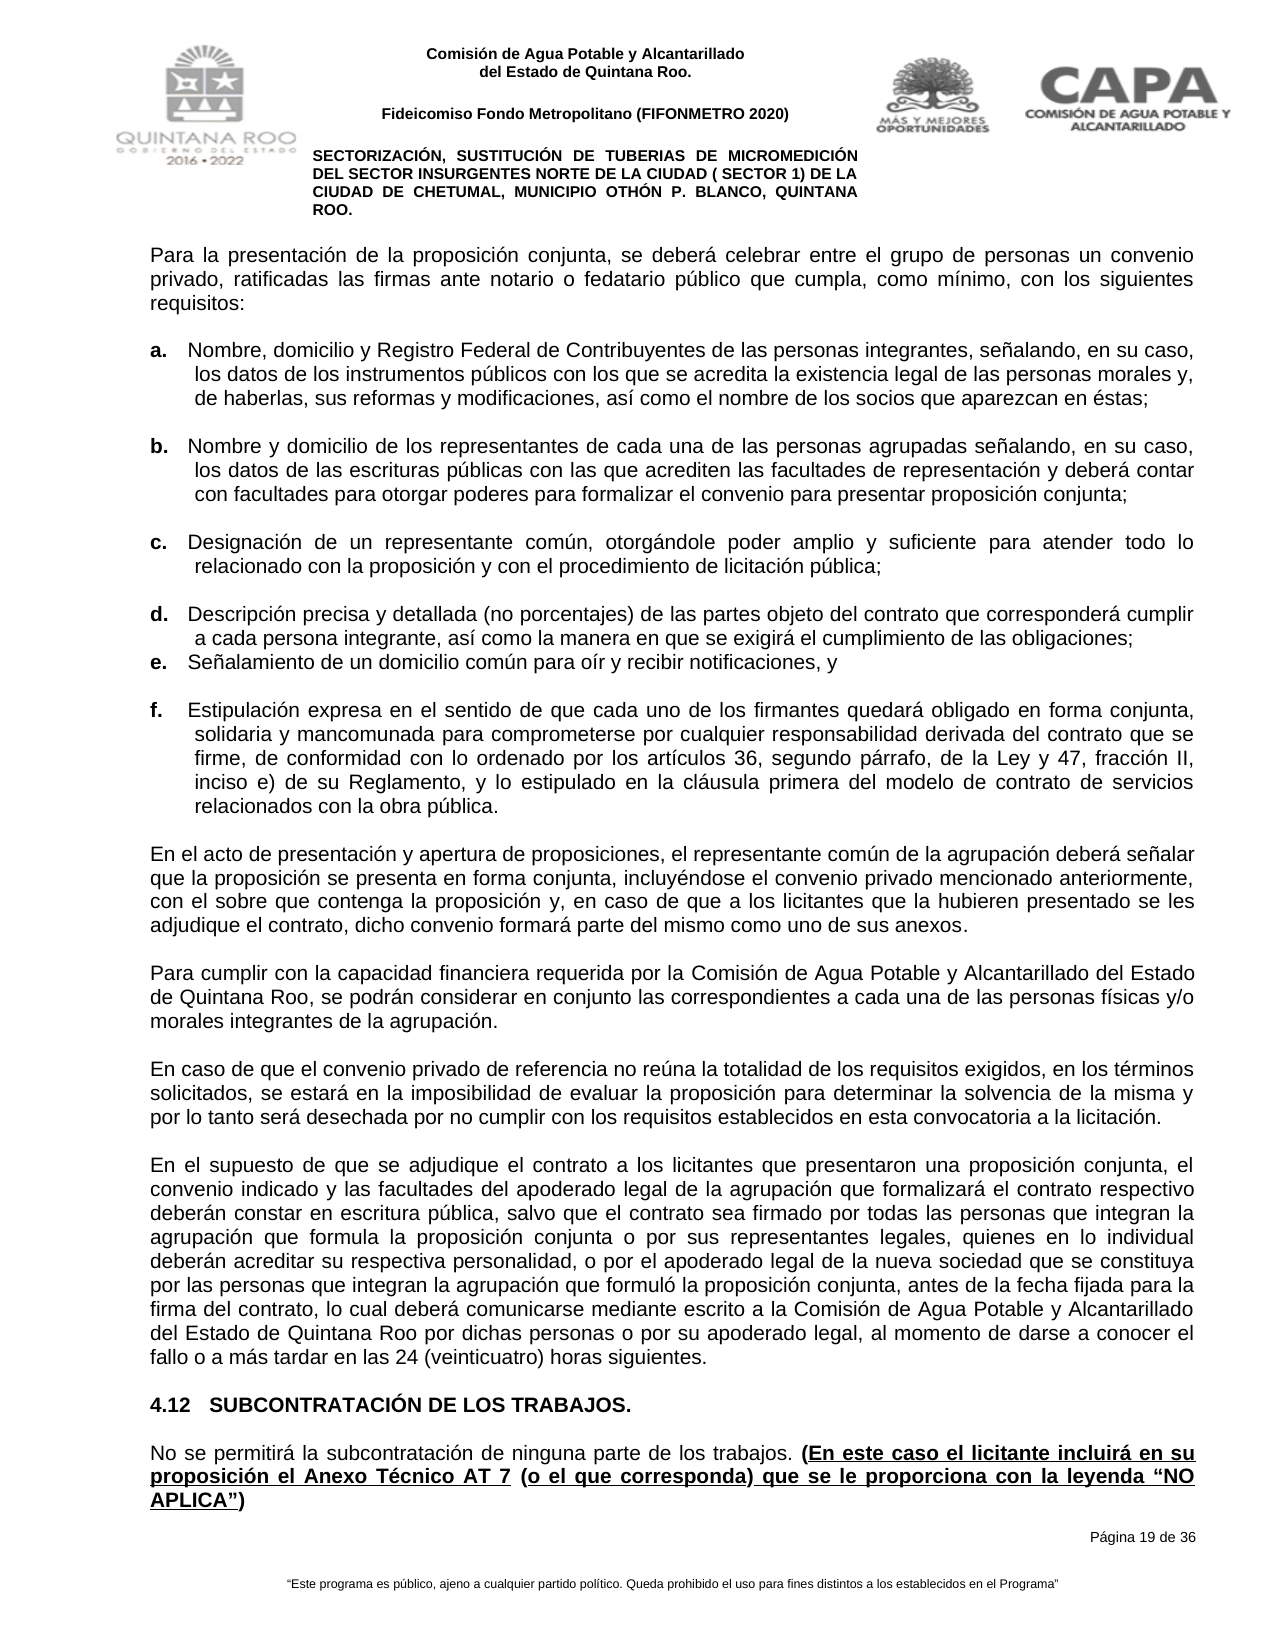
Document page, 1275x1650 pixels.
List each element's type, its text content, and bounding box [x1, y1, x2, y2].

text No se permitirá la subcontratación de ninguna parte de los trabajos. (En este caso el licitante incluirá en su proposición el Anexo Técnico AT 7 (o el que corresponda) que se le proporciona con la leyenda “NO APLICA”) [150, 1440, 1196, 1512]
list Descripción precisa y detallada (no porcentajes) de las partes objeto del contrato que corresponderá cumplir a cada persona integrante, así como la manera en que se exigirá el cumplimiento de las obligaciones; [150, 602, 1196, 650]
picture [110, 13, 1235, 186]
text Para cumplir con la capacidad financiera requerida por la Comisión de Agua Potable y Alcantarillado del Estado de Quintana Roo, se podrán considerar en conjunto las correspondientes a cada una de las personas físicas y/o morales integrantes de la agrupación. [150, 961, 1196, 1033]
list Designación de un representante común, otorgándole poder amplio y suficiente para atender todo lo relacionado con la proposición y con el procedimiento de licitación pública; [150, 530, 1196, 578]
text En el acto de presentación y apertura de proposiciones, el representante común de la agrupación deberá señalar que la proposición se presenta en forma conjunta, incluyéndose el convenio privado mencionado anteriormente, con el sobre que contenga la proposición y, en caso de que a los licitantes que la hubieren presentado se les adjudique el contrato, dicho convenio formará parte del mismo como uno de sus anexos. [150, 841, 1196, 937]
list Señalamiento de un domicilio común para oír y recibir notificaciones, y [150, 650, 1196, 674]
text Para la presentación de la proposición conjunta, se deberá celebrar entre el grupo de personas un convenio privado, ratificadas las firmas ante notario o fedatario público que cumpla, como mínimo, con los siguientes requisitos: [150, 242, 1196, 314]
list Nombre y domicilio de los representantes de cada una de las personas agrupadas señalando, en su caso, los datos de las escrituras públicas con las que acrediten las facultades de representación y deberá contar con facultades para otorgar poderes para formalizar el convenio para presentar proposición conjunta; [150, 434, 1196, 506]
text En el supuesto de que se adjudique el contrato a los licitantes que presentaron una proposición conjunta, el convenio indicado y las facultades del apoderado legal de la agrupación que formalizará el contrato respectivo deberán constar en escritura pública, salvo que el contrato sea firmado por todas las personas que integran la agrupación que formula la proposición conjunta o por sus representantes legales, quienes en lo individual deberán acreditar su respectiva personalidad, o por el apoderado legal de la nueva sociedad que se constituya por las personas que integran la agrupación que formuló la proposición conjunta, antes de la fecha fijada para la firma del contrato, lo cual deberá comunicarse mediante escrito a la Comisión de Agua Potable y Alcantarillado del Estado de Quintana Roo por dichas personas o por su apoderado legal, al momento de darse a conocer el fallo o a más tardar en las 24 (veinticuatro) horas siguientes. [150, 1153, 1196, 1368]
list Nombre, domicilio y Registro Federal de Contribuyentes de las personas integrantes, señalando, en su caso, los datos de los instrumentos públicos con los que se acredita la existencia legal de las personas morales y, de haberlas, sus reformas y modificaciones, así como el nombre de los socios que aparezcan en éstas; [150, 338, 1196, 410]
text 4.12 SUBCONTRATACIÓN DE LOS TRABAJOS. [150, 1392, 1196, 1416]
text En caso de que el convenio privado de referencia no reúna la totalidad de los requisitos exigidos, en los términos solicitados, se estará en la imposibilidad de evaluar la proposición para determinar la solvencia de la misma y por lo tanto será desechada por no cumplir con los requisitos establecidos en esta convocatoria a la licitación. [150, 1057, 1196, 1129]
list Estipulación expresa en el sentido de que cada uno de los firmantes quedará obligado en forma conjunta, solidaria y mancomunada para comprometerse por cualquier responsabilidad derivada del contrato que se firme, de conformidad con lo ordenado por los artículos 36, segundo párrafo, de la Ley y 47, fracción II, inciso e) de su Reglamento, y lo estipulado en la cláusula primera del modelo de contrato de servicios relacionados con la obra pública. [150, 698, 1196, 817]
